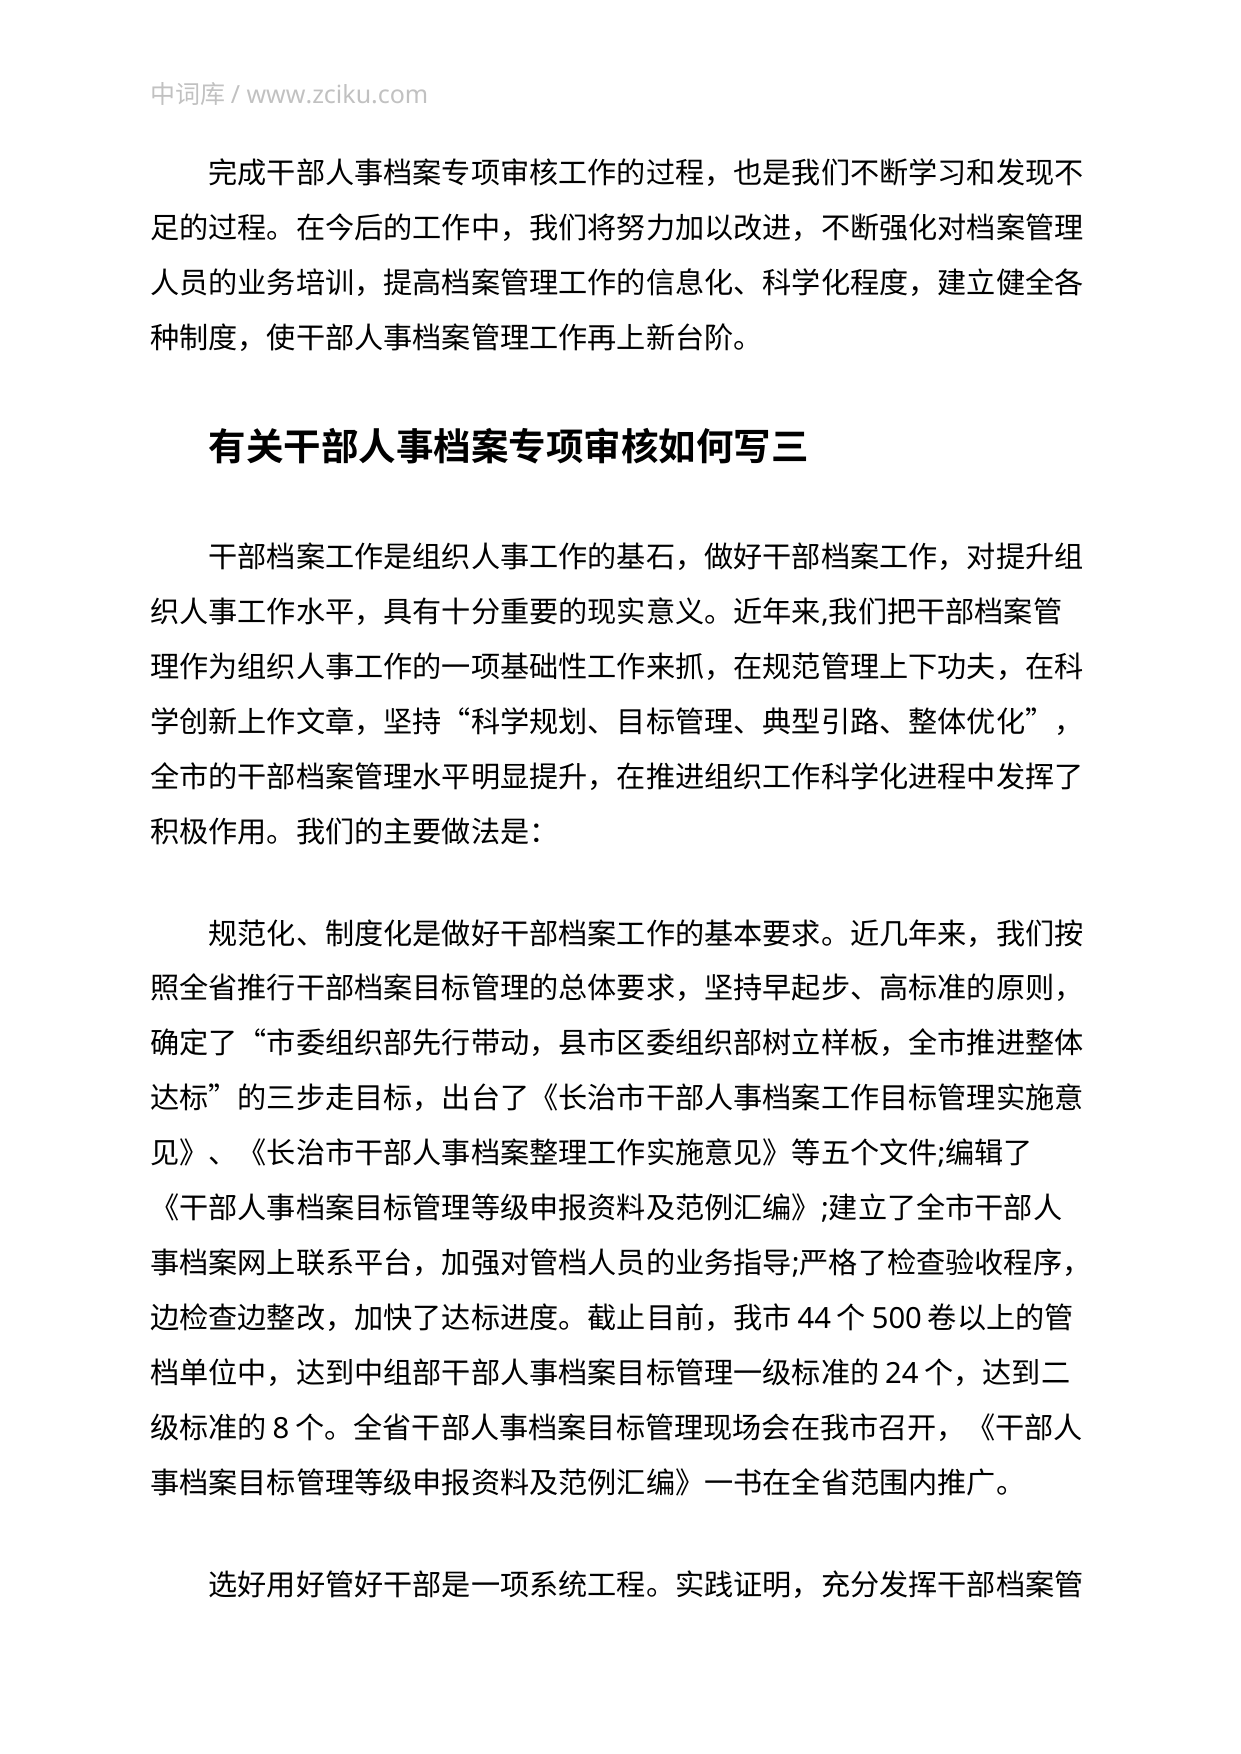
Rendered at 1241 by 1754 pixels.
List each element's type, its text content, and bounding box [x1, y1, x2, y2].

text 规范化、制度化是做好干部档案工作的基本要求。近几年来，我们按照全省推行干部档案目标管理的总体要求，坚持早起步、高标准的原则，确定了“市委组织部先行带动，县市区委组织部树立样板，全市推进整体达标”的三步走目标，出台了《长治市干部人事档案工作目标管理实施意见》、《长治市干部人事档案整理工作实施意见》等五个文件;编辑了《干部人事档案目标管理等级申报资料及范例汇编》;建立了全市干部人事档案网上联系平台，加强对管档人员的业务指导;严格了检查验收程序，边检查边整改，加快了达标进度。截止目前，我市44个500卷以上的管档单位中，达到中组部干部人事档案目标管理一级标准的24个，达到二级标准的8个。全省干部人事档案目标管理现场会在我市召开，《干部人事档案目标管理等级申报资料及范例汇编》一书在全省范围内推广。 [150, 910, 1090, 1502]
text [150, 1562, 1090, 1604]
text 干部档案工作是组织人事工作的基石，做好干部档案工作，对提升组织人事工作水平，具有十分重要的现实意义。近年来,我们把干部档案管理作为组织人事工作的一项基础性工作来抓，在规范管理上下功夫，在科学创新上作文章，坚持“科学规划、目标管理、典型引路、整体优化”，全市的干部档案管理水平明显提升，在推进组织工作科学化进程中发挥了积极作用。我们的主要做法是： [150, 534, 1090, 851]
text 有关干部人事档案专项审核如何写三 [150, 416, 1090, 471]
text 完成干部人事档案专项审核工作的过程，也是我们不断学习和发现不足的过程。在今后的工作中，我们将努力加以改进，不断强化对档案管理人员的业务培训，提高档案管理工作的信息化、科学化程度，建立健全各种制度，使干部人事档案管理工作再上新台阶。 [150, 150, 1090, 357]
